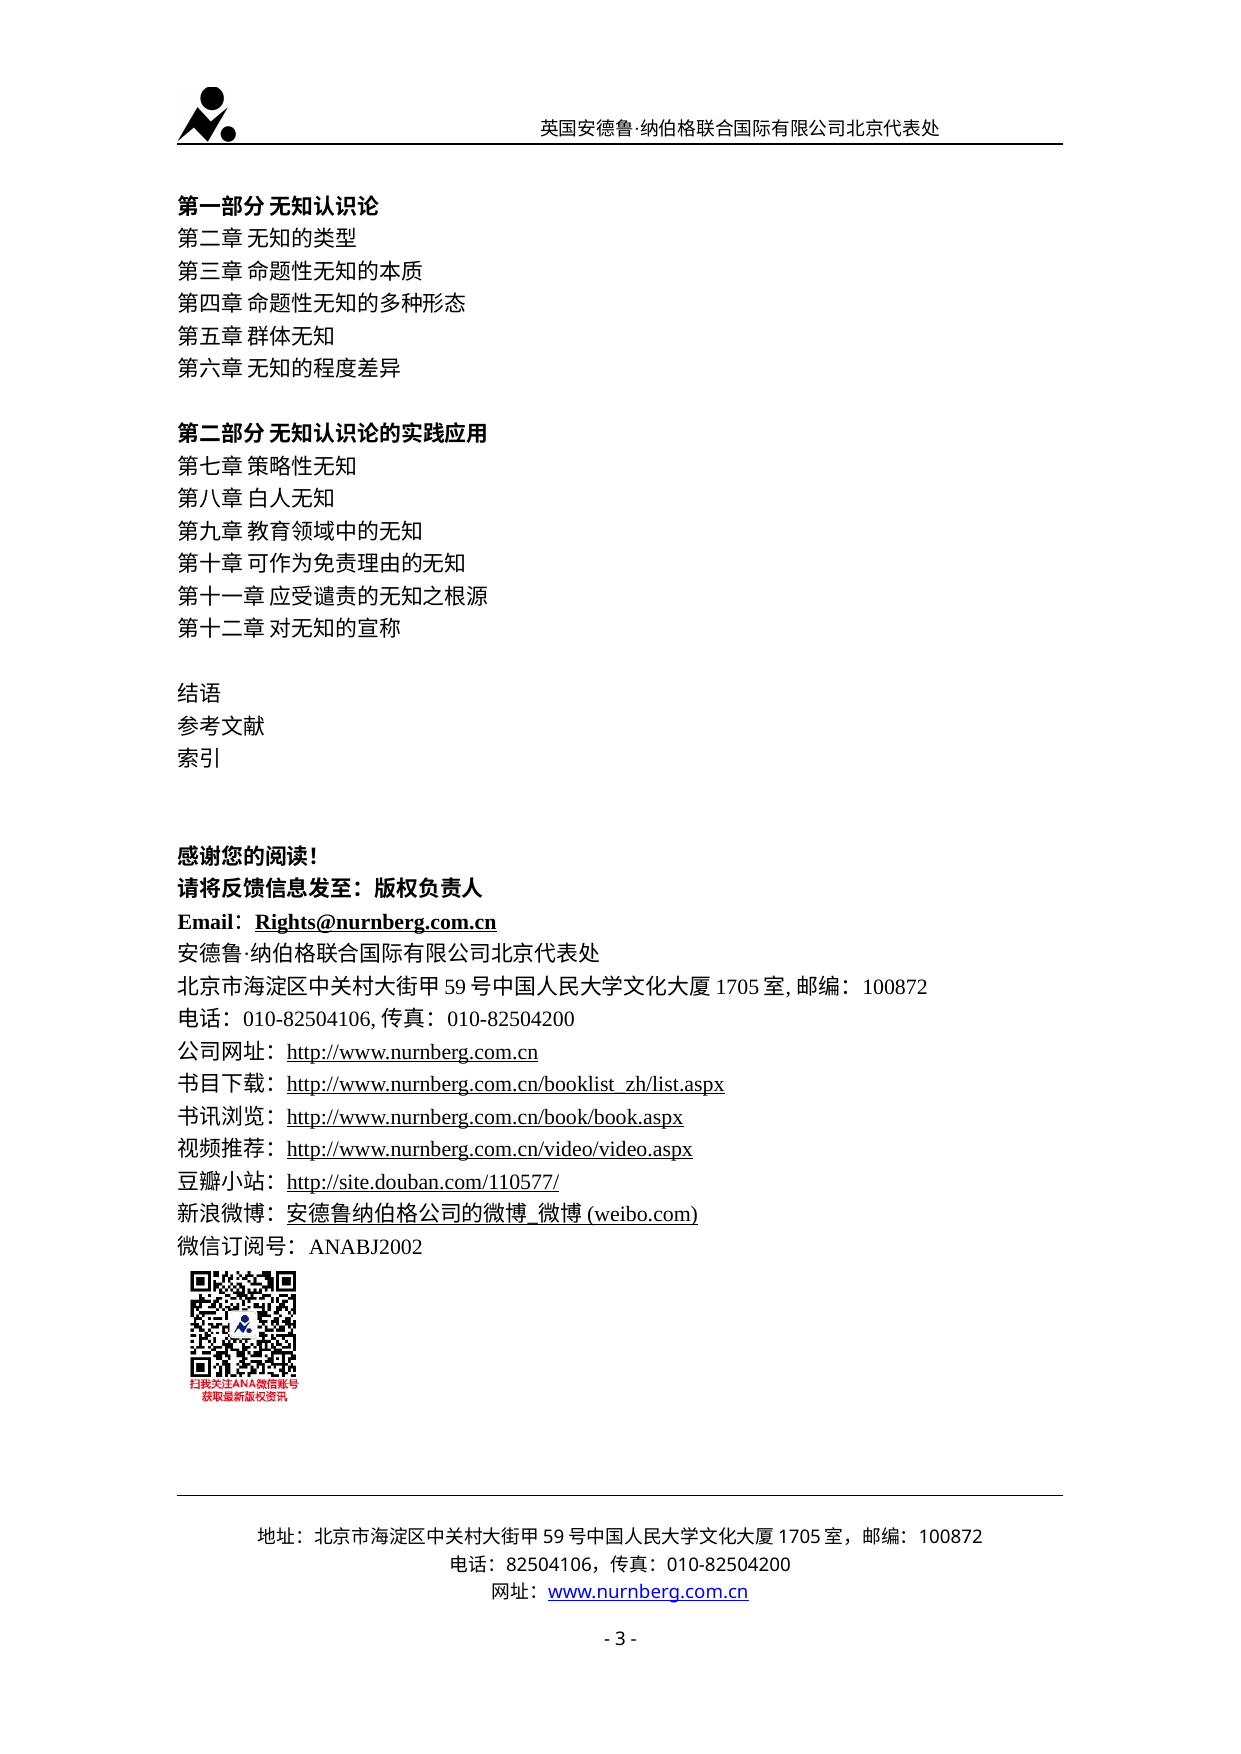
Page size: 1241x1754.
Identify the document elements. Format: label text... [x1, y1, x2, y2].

text 书讯浏览：http://www.nurnberg.com.cn/book/book.aspx [177, 1098, 1063, 1131]
text 新浪微博：安德鲁纳伯格公司的微博_微博 (weibo.com) [587, 1196, 1063, 1228]
text 索引 [177, 741, 1063, 773]
text 安德鲁·纳伯格联合国际有限公司北京代表处 [177, 936, 1063, 968]
text 电话：010-82504106, 传真：010-82504200 [177, 1001, 1063, 1033]
text 第十二章 对无知的宣称 [177, 611, 1063, 643]
text 参考文献 [177, 708, 1063, 741]
text 结语 [177, 676, 1063, 708]
text 北京市海淀区中关村大街甲59号中国人民大学文化大厦1705室, 邮编：100872 [177, 968, 1063, 1001]
text 第一部分 无知认识论 [177, 188, 1063, 221]
text 公司网址：http://www.nurnberg.com.cn [177, 1033, 1063, 1066]
text 第十一章 应受谴责的无知之根源 [177, 578, 1063, 611]
text 第九章 教育领域中的无知 [177, 513, 1063, 546]
text 视频推荐：http://www.nurnberg.com.cn/video/video.aspx [177, 1131, 1063, 1163]
text 感谢您的阅读！ [177, 838, 1063, 871]
text 第二部分 无知认识论的实践应用 [177, 416, 1063, 448]
text 第三章 命题性无知的本质 [177, 253, 1063, 286]
text 第八章 白人无知 [177, 481, 1063, 513]
text 微信订阅号：ANABJ2002 [177, 1228, 1063, 1261]
picture [177, 87, 236, 142]
text 第二章 无知的类型 [177, 221, 1063, 253]
text 第十章 可作为免责理由的无知 [177, 546, 1063, 578]
text 第五章 群体无知 [177, 318, 1063, 351]
text 第四章 命题性无知的多种形态 [177, 286, 1063, 318]
text 第六章 无知的程度差异 [177, 351, 1063, 383]
text 豆瓣小站：http://site.douban.com/110577/ [177, 1163, 1063, 1196]
text 请将反馈信息发至：版权负责人 [177, 871, 1063, 903]
picture [177, 1261, 310, 1405]
text Email：Rights@nurnberg.com.cn [177, 903, 1063, 936]
text 书目下载：http://www.nurnberg.com.cn/booklist_zh/list.aspx [177, 1066, 1063, 1098]
text 第七章 策略性无知 [177, 448, 1063, 481]
